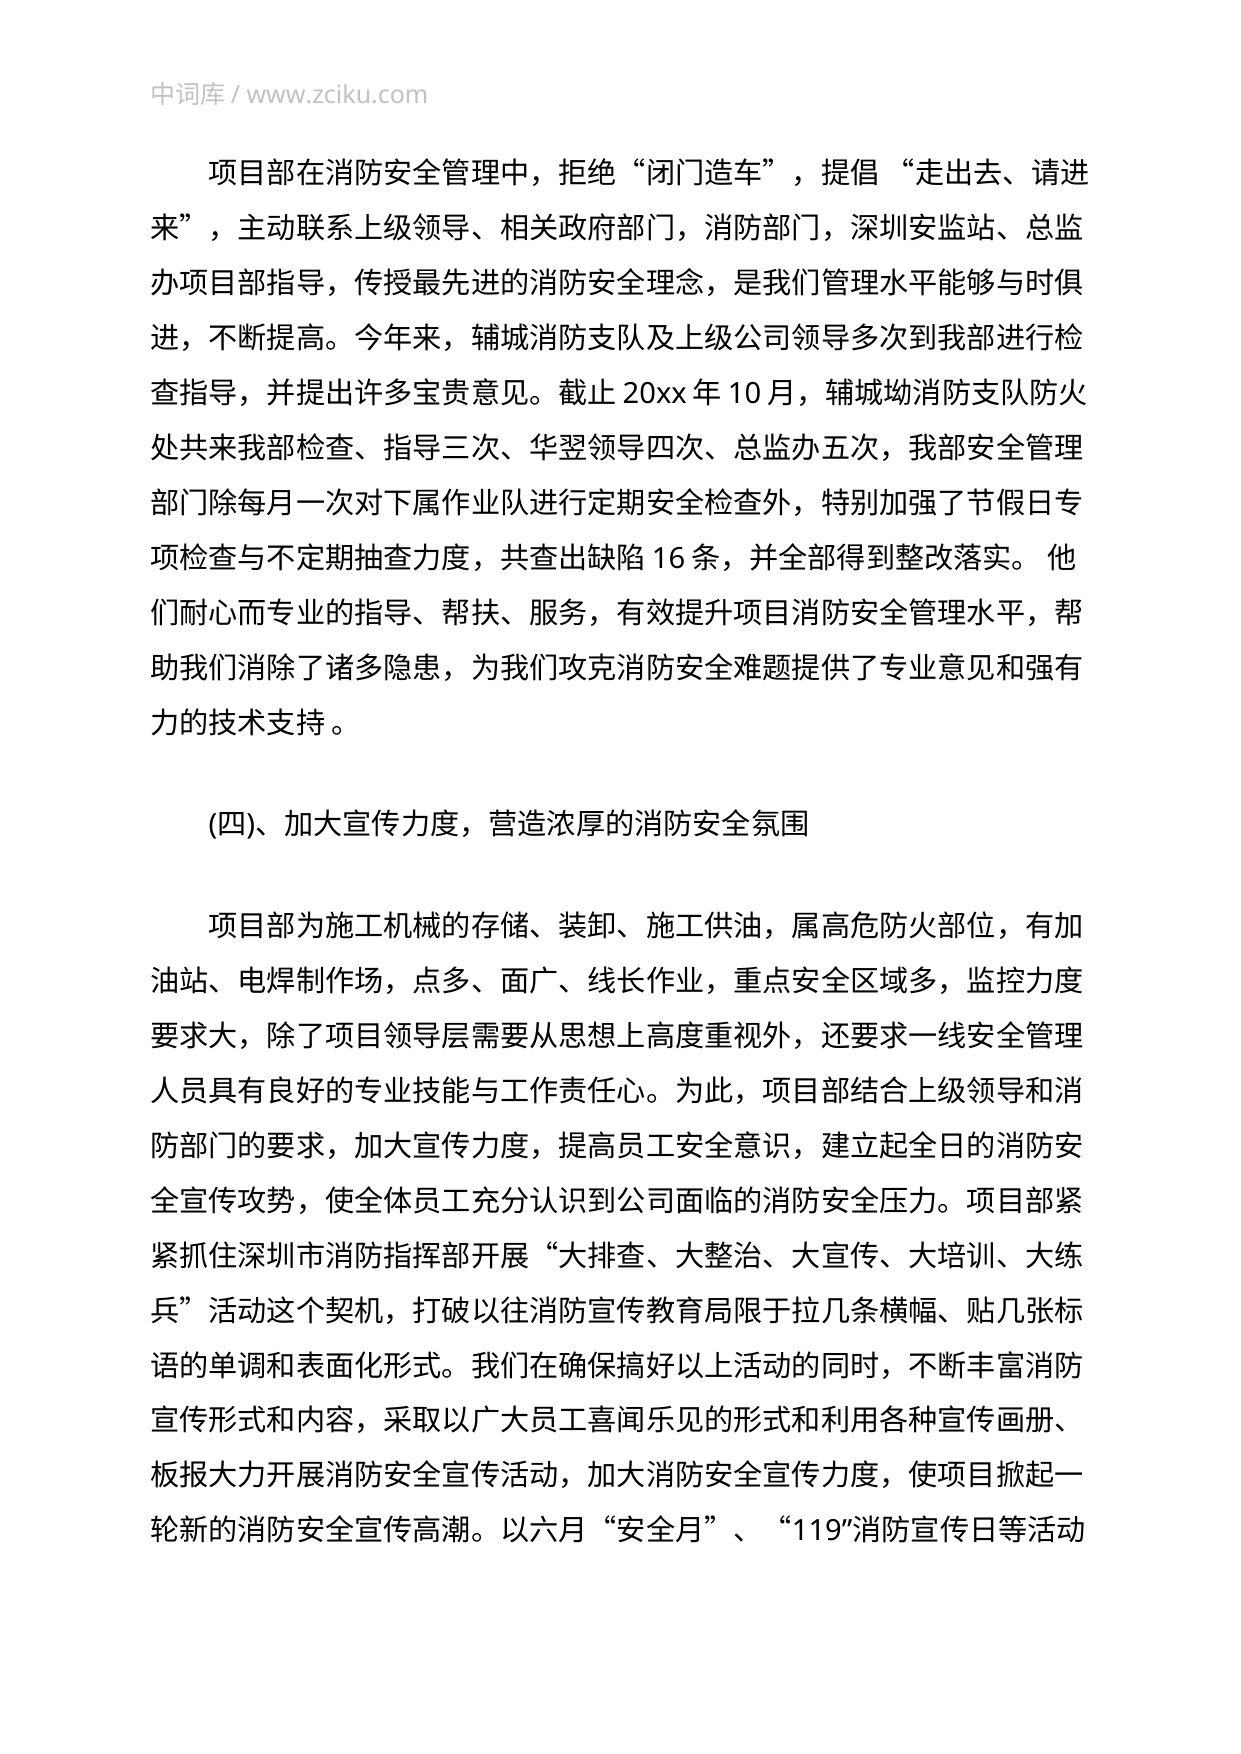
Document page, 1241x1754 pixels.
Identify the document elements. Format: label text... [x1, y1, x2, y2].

text 项目部在消防安全管理中，拒绝“闭门造车”，提倡 “走出去、请进来”，主动联系上级领导、相关政府部门，消防部门，深圳安监站、总监办项目部指导，传授最先进的消防安全理念，是我们管理水平能够与时俱进，不断提高。今年来，辅城消防支队及上级公司领导多次到我部进行检查指导，并提出许多宝贵意见。截止20xx年10月，辅城坳消防支队防火处共来我部检查、指导三次、华翌领导四次、总监办五次，我部安全管理部门除每月一次对下属作业队进行定期安全检查外，特别加强了节假日专项检查与不定期抽查力度，共查出缺陷16条，并全部得到整改落实。 他们耐心而专业的指导、帮扶、服务，有效提升项目消防安全管理水平，帮助我们消除了诸多隐患，为我们攻克消防安全难题提供了专业意见和强有力的技术支持 。 [150, 150, 1090, 741]
text (四)、加大宣传力度，营造浓厚的消防安全氛围 [150, 801, 1090, 843]
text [150, 903, 1090, 1549]
